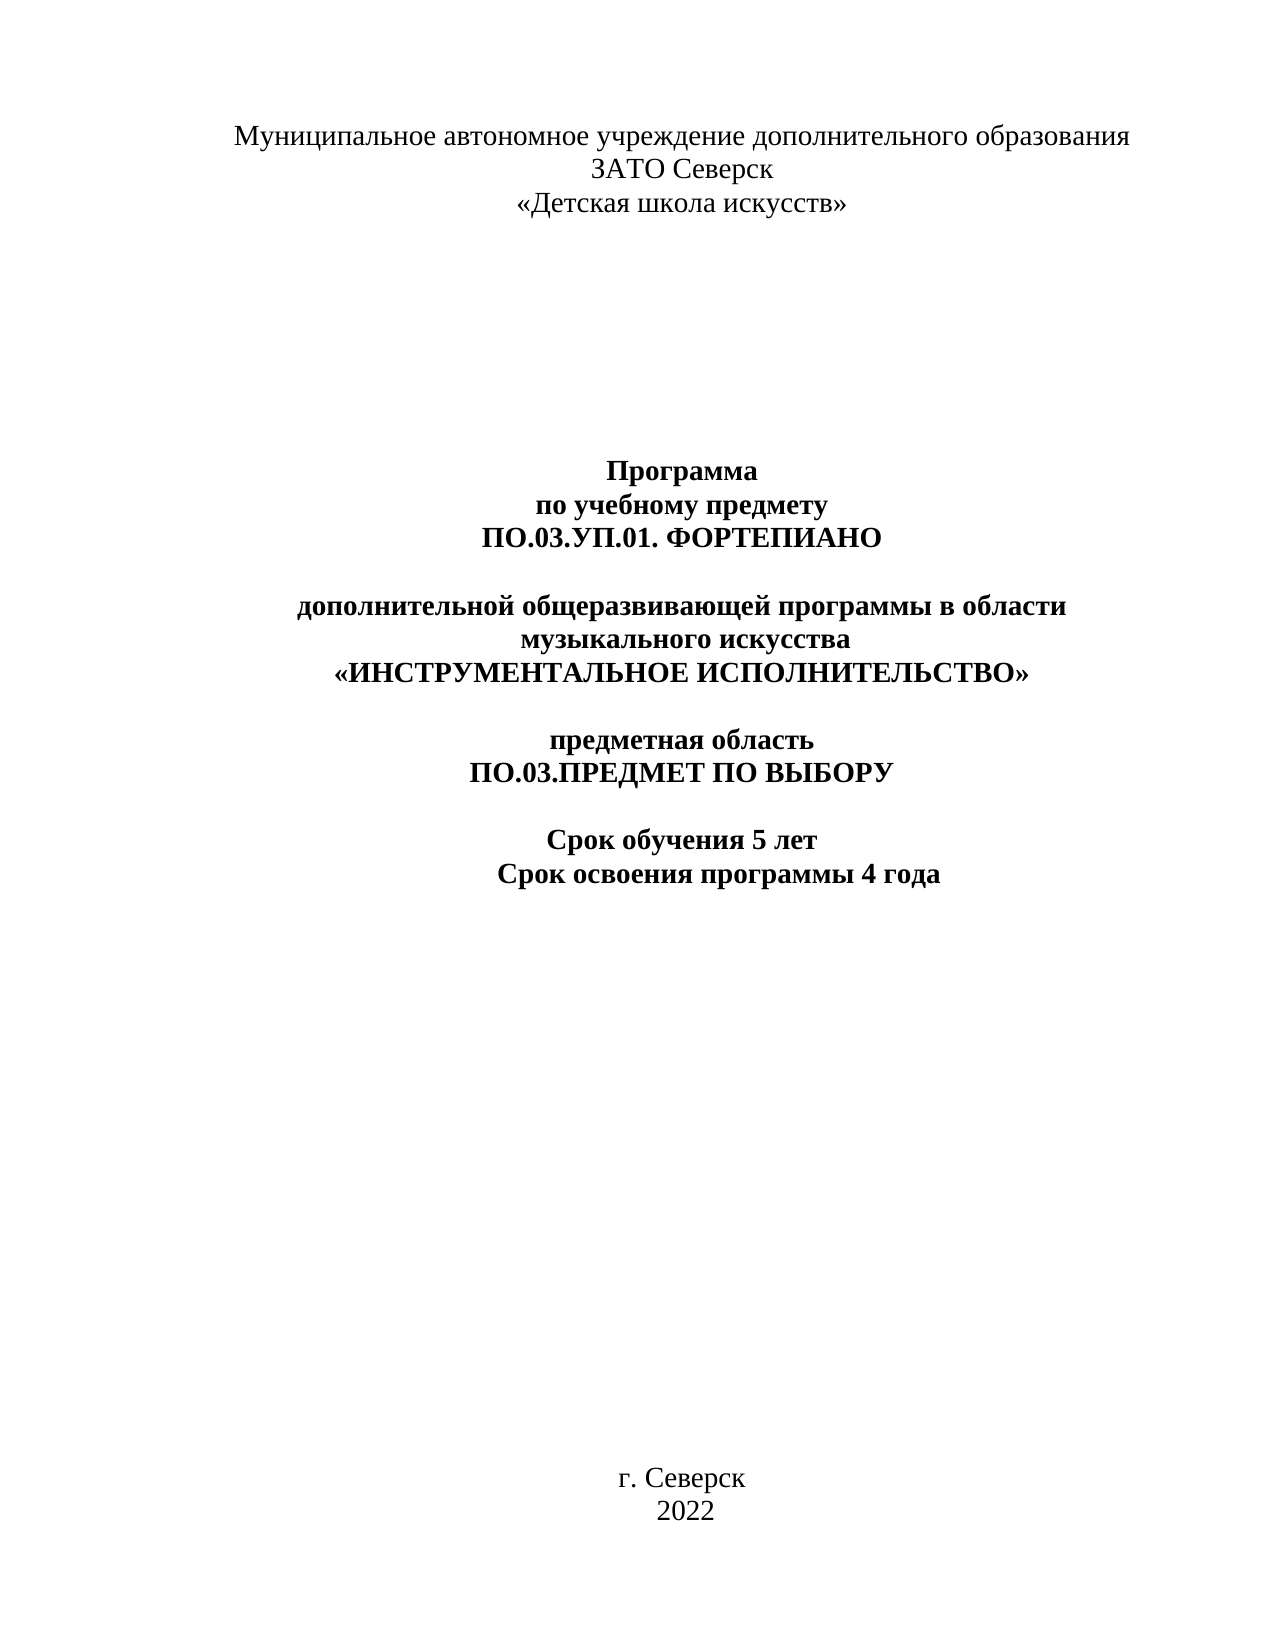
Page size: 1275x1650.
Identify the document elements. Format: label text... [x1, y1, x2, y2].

text Муниципальное автономное учреждение дополнительного образования [177, 118, 1186, 152]
text г. Северск [177, 1460, 1186, 1493]
text музыкального искусства [177, 621, 1186, 655]
text 2022 [177, 1493, 1186, 1527]
text Срок освоения программы 4 года [177, 856, 1186, 889]
text ПО.03.ПРЕДМЕТ ПО ВЫБОРУ [177, 755, 1186, 789]
text «Детская школа искусств» [177, 185, 1186, 219]
text Срок обучения 5 лет [177, 822, 1186, 856]
text «ИНСТРУМЕНТАЛЬНОЕ ИСПОЛНИТЕЛЬСТВО» [177, 655, 1186, 688]
text Программа [177, 453, 1186, 487]
text предметная область [177, 722, 1186, 755]
text ПО.03.УП.01. ФОРТЕПИАНО [177, 521, 1186, 554]
text ЗАТО Северск [177, 152, 1186, 185]
text дополнительной общеразвивающей программы в области [177, 588, 1186, 621]
text по учебному предмету [177, 487, 1186, 521]
